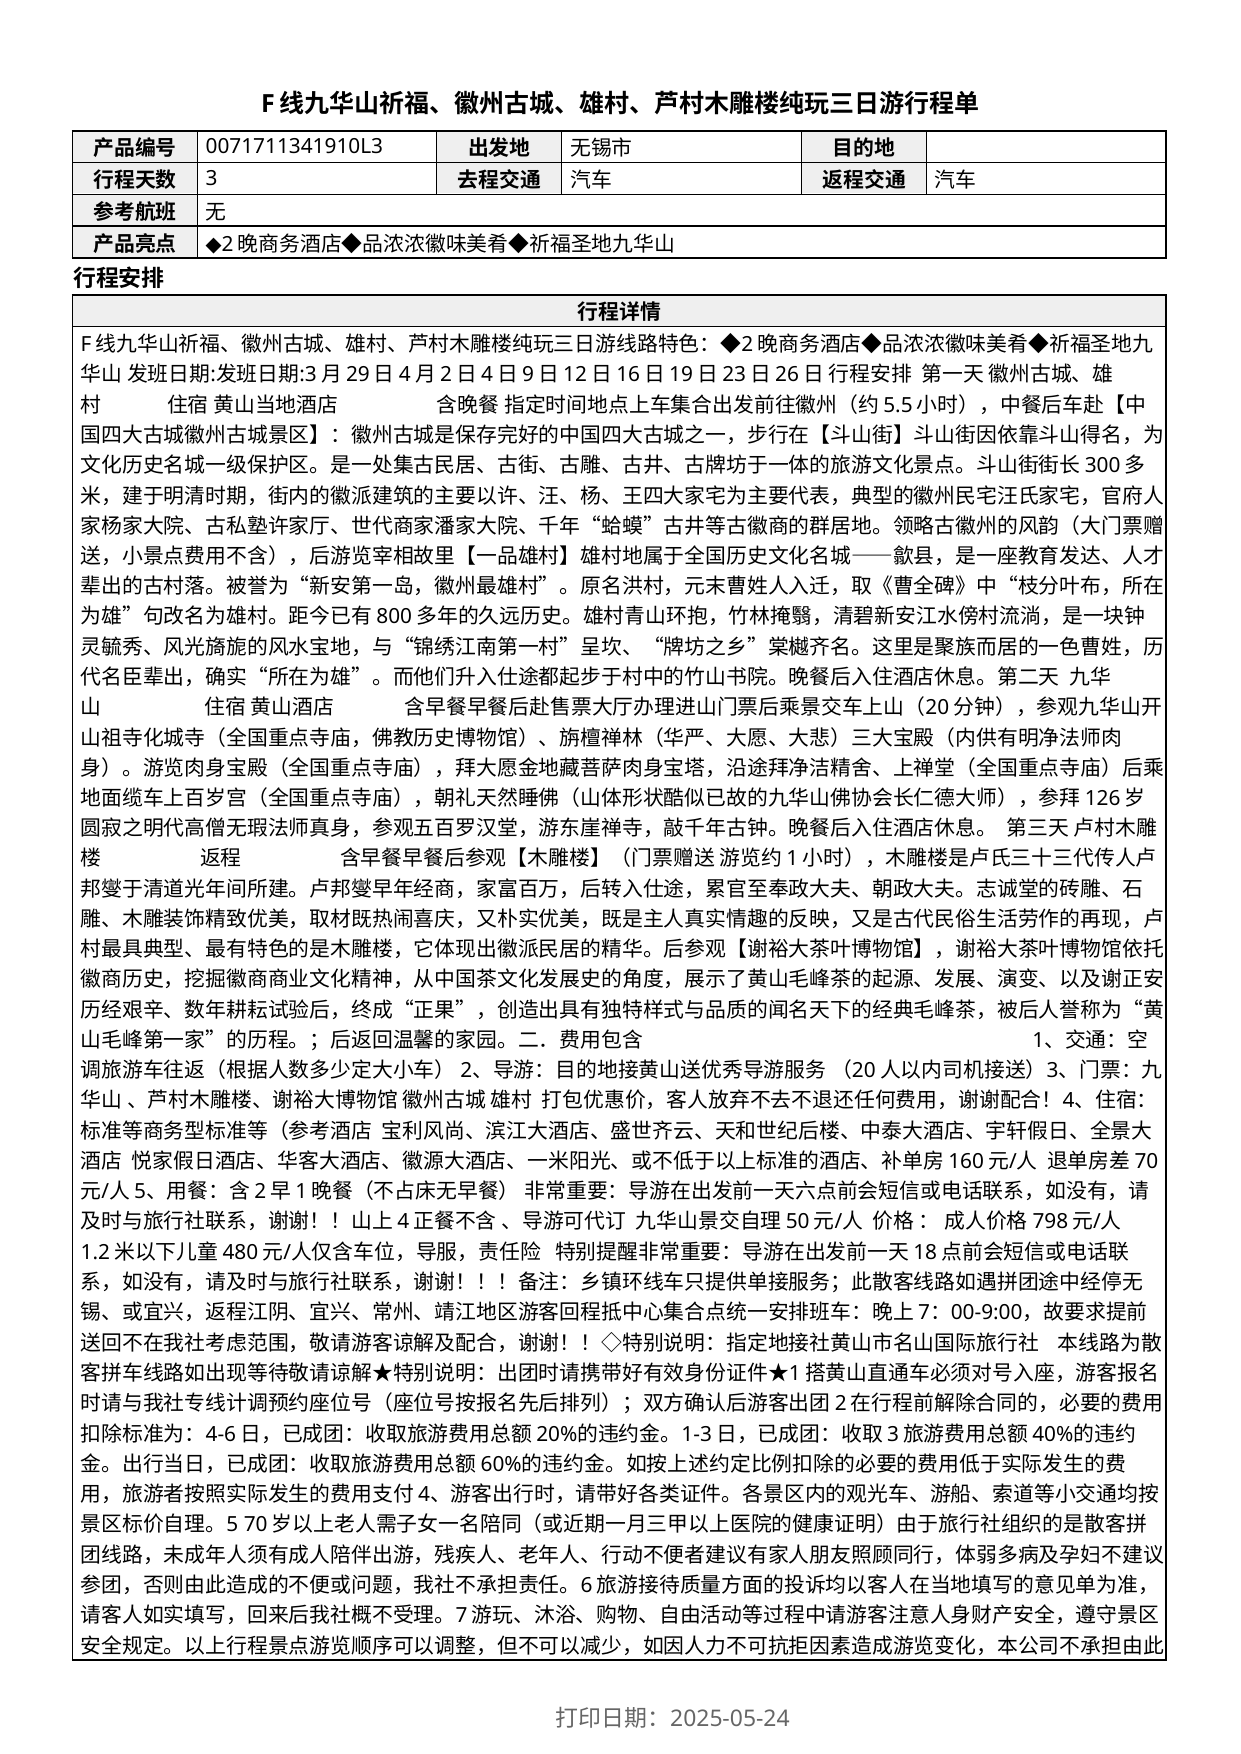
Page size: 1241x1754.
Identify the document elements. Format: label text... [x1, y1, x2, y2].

table_cell 汽车 [562, 163, 801, 193]
table_cell 去程交通 [437, 163, 561, 193]
table_cell 汽车 [927, 163, 1165, 193]
table_header 目的地 [802, 132, 926, 162]
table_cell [73, 327, 1165, 1659]
text 行程安排 [73, 260, 1167, 293]
table_header 行程详情 [73, 296, 1165, 326]
table_cell ◆2晚商务酒店 [198, 227, 1165, 257]
table_header 出发地 [437, 132, 561, 162]
table_cell 3 [198, 163, 436, 193]
table_header 无锡市 [562, 132, 801, 162]
table_header 产品编号 [73, 132, 197, 162]
text F线九华山祈福、徽州古城、雄村、芦村木雕楼纯玩三日游行程单 [73, 83, 1167, 119]
table_cell 参考航班 [73, 195, 197, 225]
table_cell 产品亮点 [73, 227, 197, 257]
table_header [927, 132, 1165, 162]
table_cell 行程天数 [73, 163, 197, 193]
table_cell 无 [198, 195, 1165, 225]
table_cell 返程交通 [802, 163, 926, 193]
table_header 0071711341910L3 [198, 132, 436, 162]
